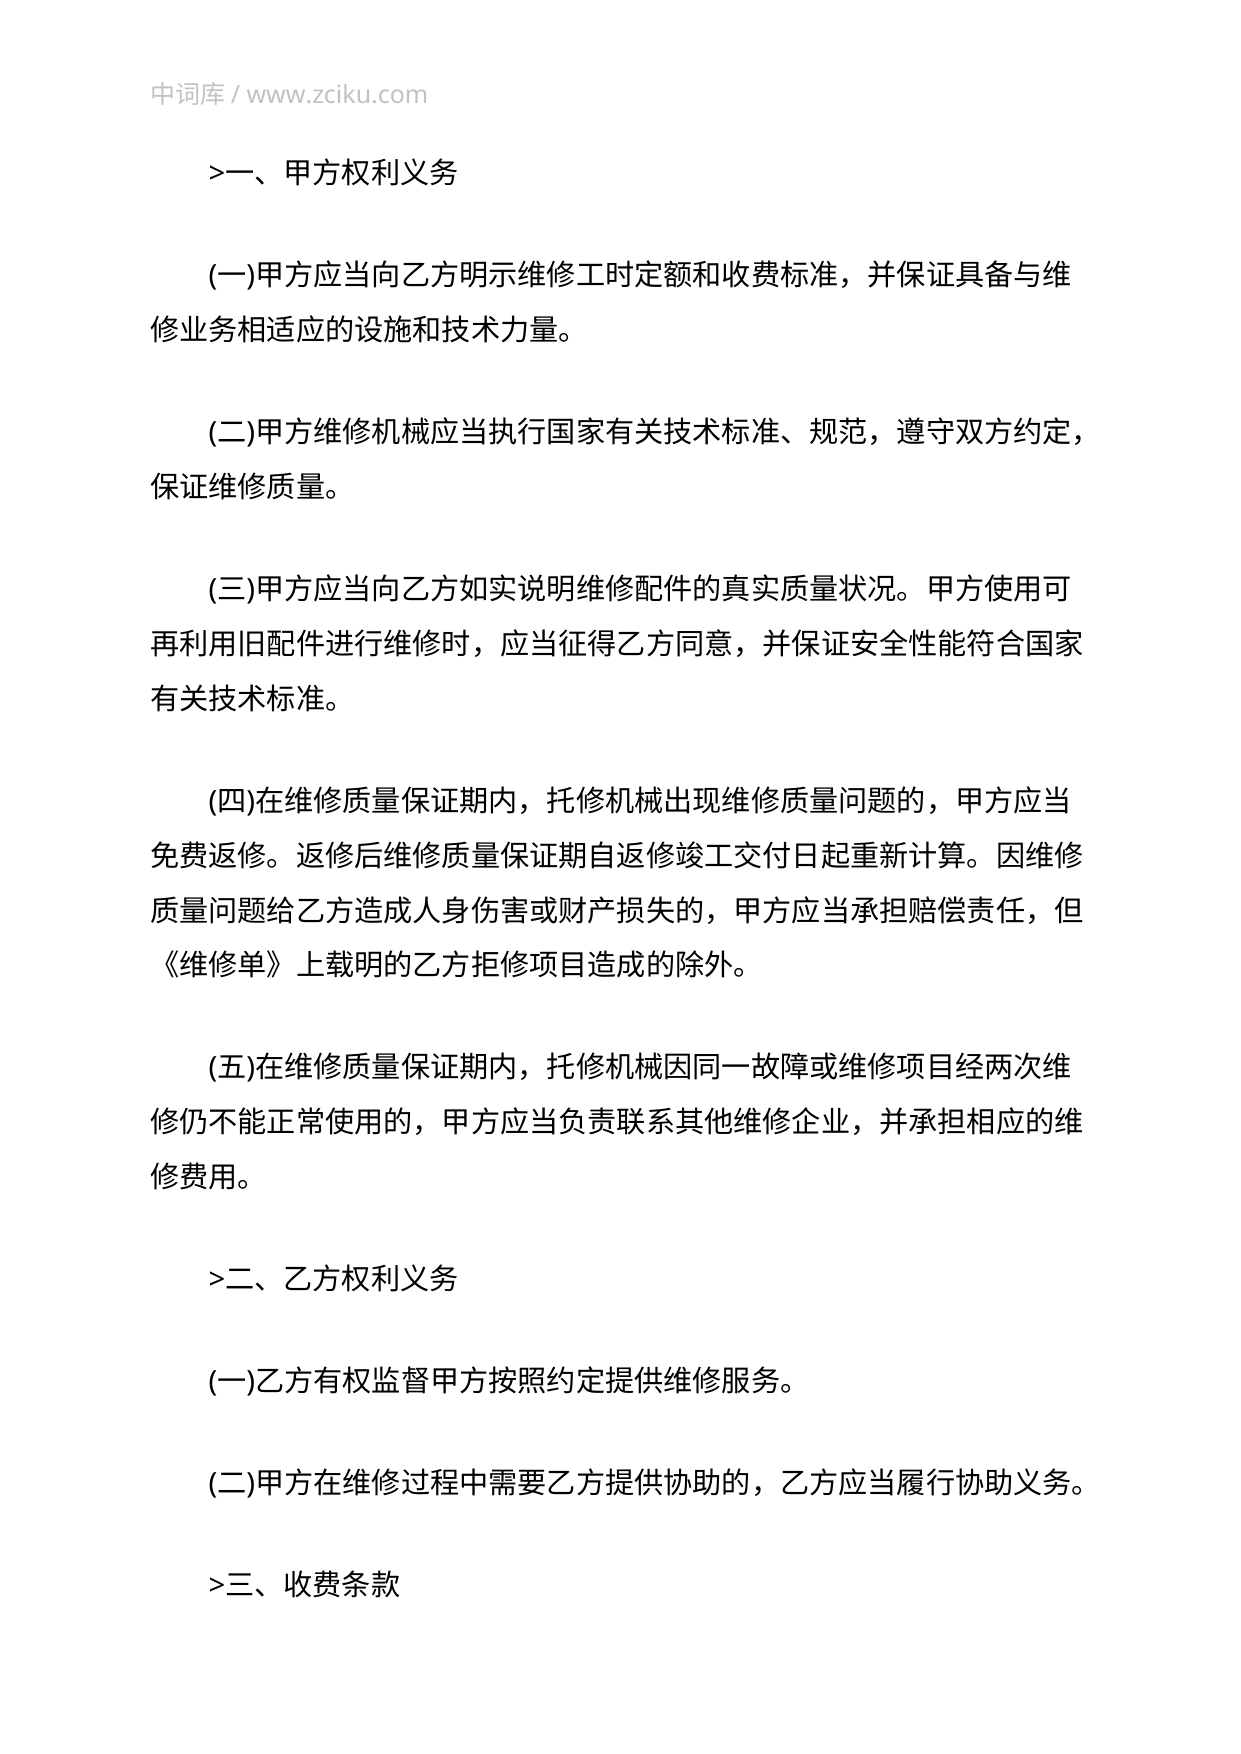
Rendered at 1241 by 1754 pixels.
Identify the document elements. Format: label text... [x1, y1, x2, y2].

text (五)在维修质量保证期内，托修机械因同一故障或维修项目经两次维修仍不能正常使用的，甲方应当负责联系其他维修企业，并承担相应的维修费用。 [150, 1044, 1090, 1196]
text (一)甲方应当向乙方明示维修工时定额和收费标准，并保证具备与维修业务相适应的设施和技术力量。 [150, 252, 1090, 349]
text >二、乙方权利义务 [150, 1255, 1090, 1298]
text (二)甲方在维修过程中需要乙方提供协助的，乙方应当履行协助义务。 [150, 1459, 1090, 1502]
text >三、收费条款 [150, 1561, 1090, 1604]
text (二)甲方维修机械应当执行国家有关技术标准、规范，遵守双方约定，保证维修质量。 [150, 409, 1090, 506]
text >一、甲方权利义务 [150, 150, 1090, 192]
text (三)甲方应当向乙方如实说明维修配件的真实质量状况。甲方使用可再利用旧配件进行维修时，应当征得乙方同意，并保证安全性能符合国家有关技术标准。 [150, 566, 1090, 718]
text (四)在维修质量保证期内，托修机械出现维修质量问题的，甲方应当免费返修。返修后维修质量保证期自返修竣工交付日起重新计算。因维修质量问题给乙方造成人身伤害或财产损失的，甲方应当承担赔偿责任，但《维修单》上载明的乙方拒修项目造成的除外。 [150, 777, 1090, 984]
text (一)乙方有权监督甲方按照约定提供维修服务。 [150, 1357, 1090, 1400]
